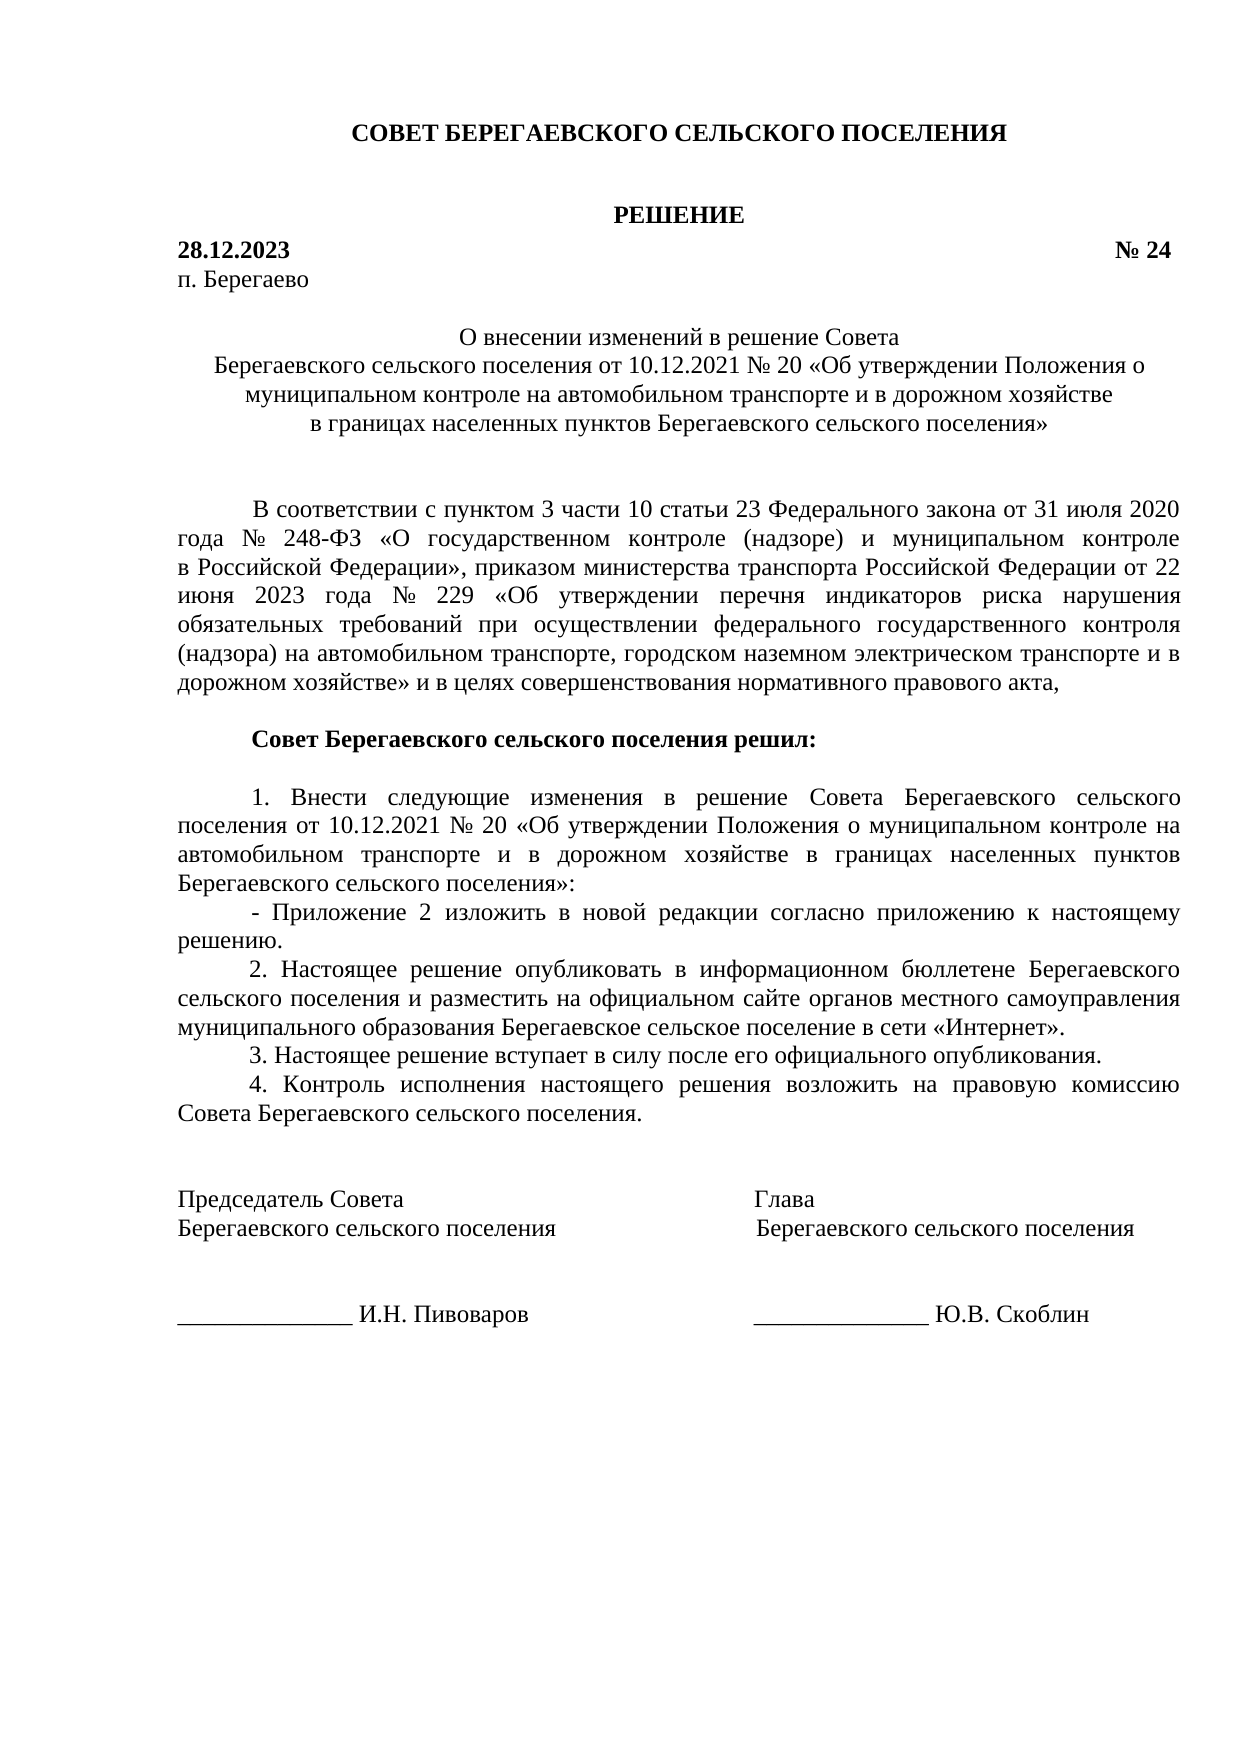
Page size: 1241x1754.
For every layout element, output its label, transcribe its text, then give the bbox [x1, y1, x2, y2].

text 3. Настоящее решение вступает в силу после его официального опубликования. [177, 1041, 1181, 1069]
text 2. Настоящее решение опубликовать в информационном бюллетене Берегаевского сельского поселения и разместить на официальном сайте органов местного самоуправления муниципального образования Берегаевское сельское поселение в сети «Интернет». [177, 954, 1181, 1041]
text В соответствии с пунктом 3 части 10 статьи 23 Федерального закона от 31 июля 2020 года № 248-ФЗ «О государственном контроле (надзоре) и муниципальном контроле в Российской Федерации», приказом министерства транспорта Российской Федерации от 22 июня 2023 года № 229 «Об утверждении перечня индикаторов риска нарушения обязательных требований при осуществлении федерального государственного контроля (надзора) на автомобильном транспорте, городском наземном электрическом транспорте и в дорожном хозяйстве» и в целях совершенствования нормативного правового акта, [177, 494, 1181, 696]
text Берегаевского сельского поселения Берегаевского сельского поселения [177, 1213, 1182, 1242]
text Председатель Совета Глава [177, 1184, 1182, 1213]
text 1. Внести следующие изменения в решение Совета Берегаевского сельского поселения от 10.12.2021 № 20 «Об утверждении Положения о муниципальном контроле на автомобильном транспорте и в дорожном хозяйстве в границах населенных пунктов Берегаевского сельского поселения»: [177, 782, 1181, 897]
text п. Берегаево [177, 264, 1181, 293]
subtitle 28.12.2023 № 24 [177, 236, 1181, 264]
subtitle РЕШЕНИЕ [177, 201, 1181, 229]
text - Приложение 2 изложить в новой редакции согласно приложению к настоящему решению. [177, 897, 1181, 954]
text СОВЕТ БЕРЕГАЕВСКОГО СЕЛЬСКОГО ПОСЕЛЕНИЯ [177, 118, 1181, 147]
text Совет Берегаевского сельского поселения решил: [177, 724, 1181, 753]
text Берегаевского сельского поселения от 10.12.2021 № 20 «Об утверждении Положения о муниципальном контроле на автомобильном транспорте и в дорожном хозяйстве [177, 351, 1181, 408]
text ______________ И.Н. Пивоваров ______________ Ю.В. Скоблин [177, 1299, 1182, 1328]
text в границах населенных пунктов Берегаевского сельского поселения» [177, 408, 1181, 437]
text 4. Контроль исполнения настоящего решения возложить на правовую комиссию Совета Берегаевского сельского поселения. [177, 1069, 1181, 1127]
text О внесении изменений в решение Совета [177, 322, 1181, 351]
